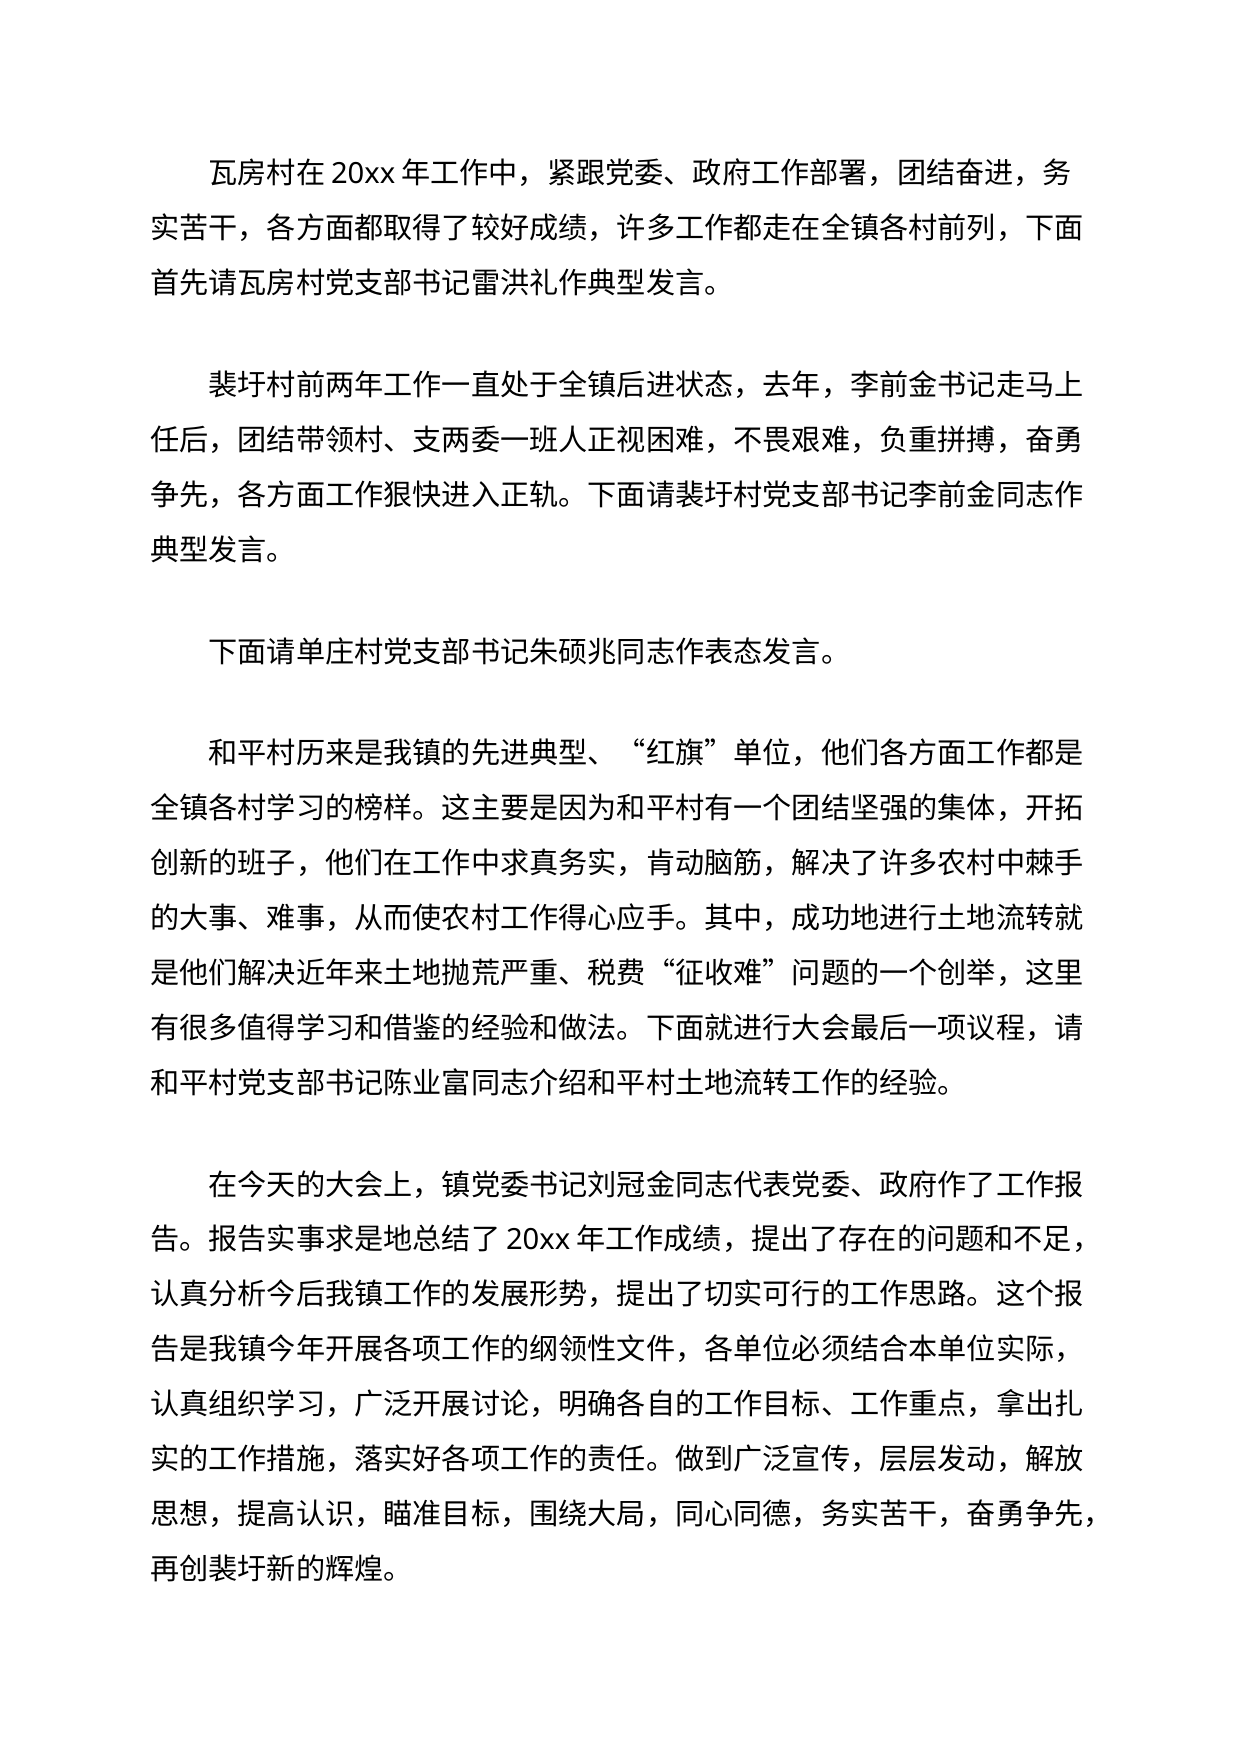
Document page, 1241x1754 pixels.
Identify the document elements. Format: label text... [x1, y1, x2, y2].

text 和平村历来是我镇的先进典型、“红旗”单位，他们各方面工作都是全镇各村学习的榜样。这主要是因为和平村有一个团结坚强的集体，开拓创新的班子，他们在工作中求真务实，肯动脑筋，解决了许多农村中棘手的大事、难事，从而使农村工作得心应手。其中，成功地进行土地流转就是他们解决近年来土地抛荒严重、税费“征收难”问题的一个创举，这里有很多值得学习和借鉴的经验和做法。下面就进行大会最后一项议程，请和平村党支部书记陈业富同志介绍和平村土地流转工作的经验。 [150, 730, 1090, 1102]
text 下面请单庄村党支部书记朱硕兆同志作表态发言。 [150, 628, 1090, 670]
text 裴圩村前两年工作一直处于全镇后进状态，去年，李前金书记走马上任后，团结带领村、支两委一班人正视困难，不畏艰难，负重拼搏，奋勇争先，各方面工作狠快进入正轨。下面请裴圩村党支部书记李前金同志作典型发言。 [150, 362, 1090, 569]
text 瓦房村在20xx年工作中，紧跟党委、政府工作部署，团结奋进，务实苦干，各方面都取得了较好成绩，许多工作都走在全镇各村前列，下面首先请瓦房村党支部书记雷洪礼作典型发言。 [150, 150, 1090, 302]
text 在今天的大会上，镇党委书记刘冠金同志代表党委、政府作了工作报告。报告实事求是地总结了20xx年工作成绩，提出了存在的问题和不足，认真分析今后我镇工作的发展形势，提出了切实可行的工作思路。这个报告是我镇今年开展各项工作的纲领性文件，各单位必须结合本单位实际，认真组织学习，广泛开展讨论，明确各自的工作目标、工作重点，拿出扎实的工作措施，落实好各项工作的责任。做到广泛宣传，层层发动，解放思想，提高认识，瞄准目标，围绕大局，同心同德，务实苦干，奋勇争先，再创裴圩新的辉煌。 [150, 1161, 1090, 1588]
